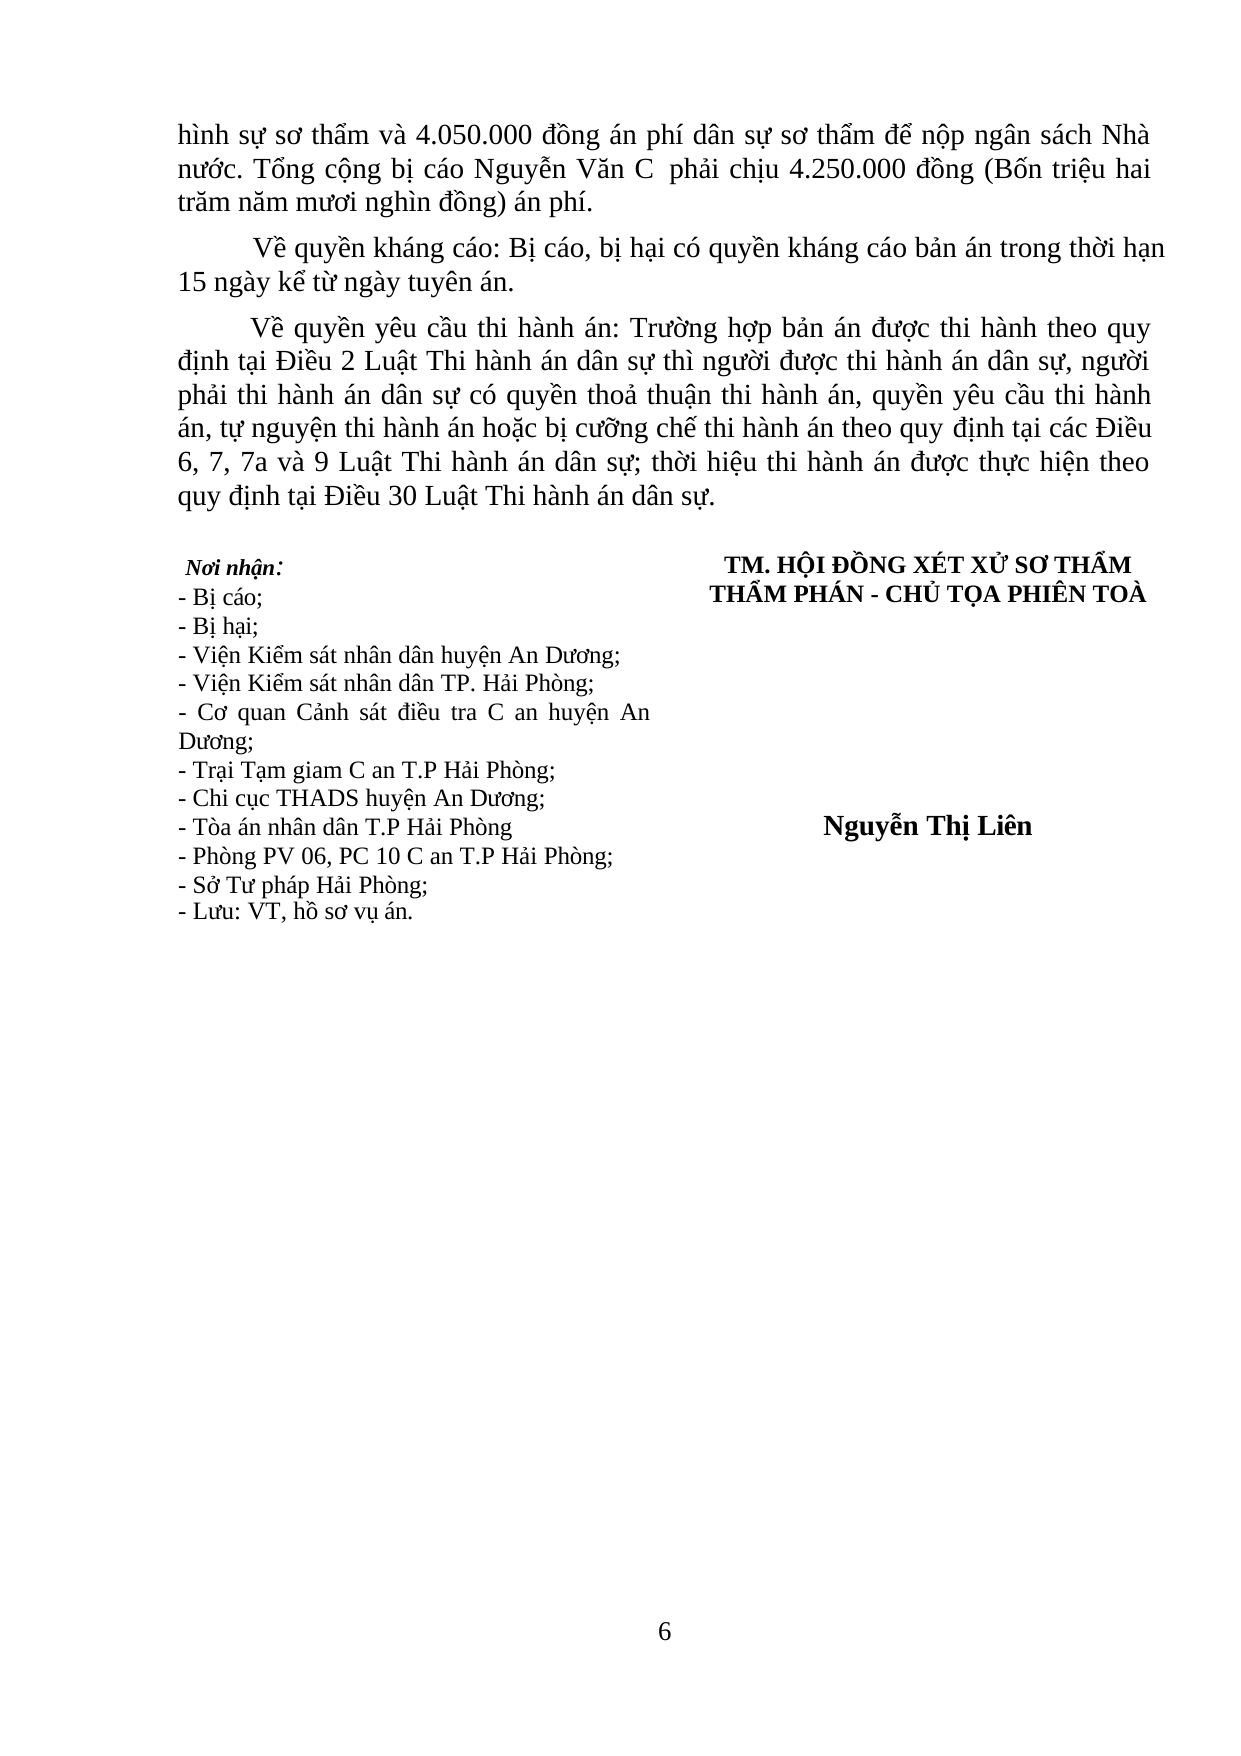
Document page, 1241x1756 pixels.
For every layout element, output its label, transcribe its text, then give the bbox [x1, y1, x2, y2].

text Về quyền kháng cáo: Bị cáo, bị hại có quyền kháng cáo bản án trong thời hạn 15 ngày kể từ ngày tuyên án. [177, 230, 1167, 297]
table_header Nơi nhận: Bị cáo; Bị hại; Viện Kiểm sát nhân dân huyện An Dương; Viện Kiểm sát nhân dân TP. Hải Phòng; Cơ quan Cảnh sát điều tra C an huyện An Dương; Trại Tạm giam C an T.P Hải Phòng; Chi cục THADS huyện An Dương; Tòa án nhân dân T.P Hải Phòng Phòng PV 06, PC 10 C an T.P Hải Phòng; Sở Tư pháp Hải Phòng; Lưu: VT, hồ sơ vụ án. [173, 550, 681, 927]
text Về quyền yêu cầu thi hành án: Trường hợp bản án được thi hành theo quy định tại Điều 2 Luật Thi hành án dân sự thì người được thi hành án dân sự, người phải thi hành án dân sự có quyền thoả thuận thi hành án, quyền yêu cầu thi hành án, tự nguyện thi hành án hoặc bị cưỡng chế thi hành án theo quy định tại các Điều 6, 7, 7a và 9 Luật Thi hành án dân sự; thời hiệu thi hành án được thực hiện theo quy định tại Điều 30 Luật Thi hành án dân sự. [177, 310, 1152, 511]
text hình sự sơ thẩm và 4.050.000 đồng án phí dân sự sơ thẩm để nộp ngân sách Nhà nước. Tổng cộng bị cáo Nguyễn Văn C phải chịu 4.250.000 đồng (Bốn triệu hai trăm năm mươi nghìn đồng) án phí. [177, 117, 1152, 218]
table_header TM. HỘI ĐỒNG XÉT XỬ SƠ THẨM THẨM PHÁN - CHỦ TỌA PHIÊN TOÀ Nguyễn Thị Liên [681, 550, 1152, 927]
